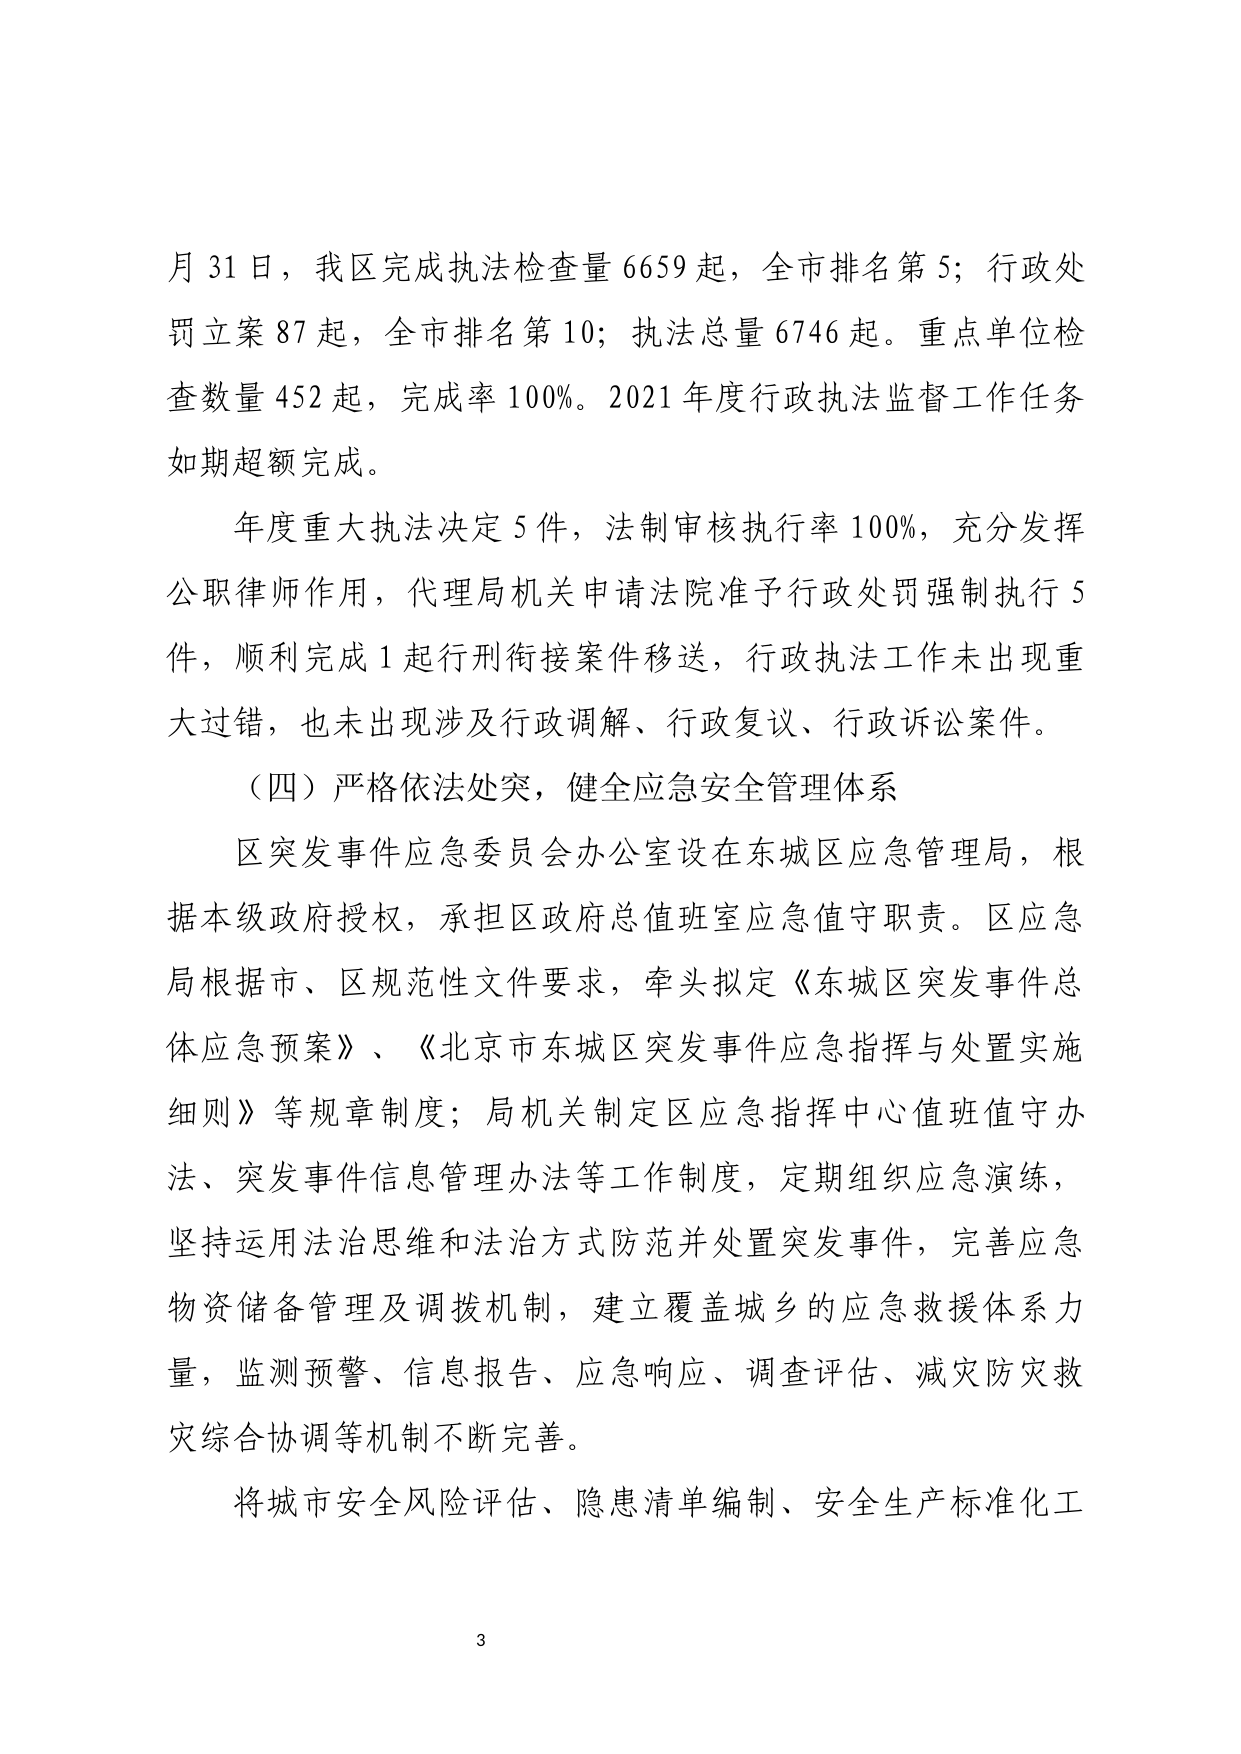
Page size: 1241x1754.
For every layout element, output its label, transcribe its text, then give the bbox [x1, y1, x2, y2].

text 年度重大执法决定5件，法制审核执行率100%，充分发挥公职律师作用，代理局机关申请法院准予行政处罚强制执行5件，顺利完成1起行刑衔接案件移送，行政执法工作未出现重大过错，也未出现涉及行政调解、行政复议、行政诉讼案件。 [165, 493, 1087, 753]
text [165, 233, 1087, 493]
text （四）严格依法处突，健全应急安全管理体系 [165, 753, 1087, 818]
text 区突发事件应急委员会办公室设在东城区应急管理局，根据本级政府授权，承担区政府总值班室应急值守职责。区应急局根据市、区规范性文件要求，牵头拟定《东城区突发事件总体应急预案》、《北京市东城区突发事件应急指挥与处置实施细则》等规章制度；局机关制定区应急指挥中心值班值守办法、突发事件信息管理办法等工作制度，定期组织应急演练，坚持运用法治思维和法治方式防范并处置突发事件，完善应急物资储备管理及调拨机制，建立覆盖城乡的应急救援体系力量，监测预警、信息报告、应急响应、调查评估、减灾防灾救灾综合协调等机制不断完善。 [165, 818, 1087, 1468]
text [165, 1468, 1087, 1533]
